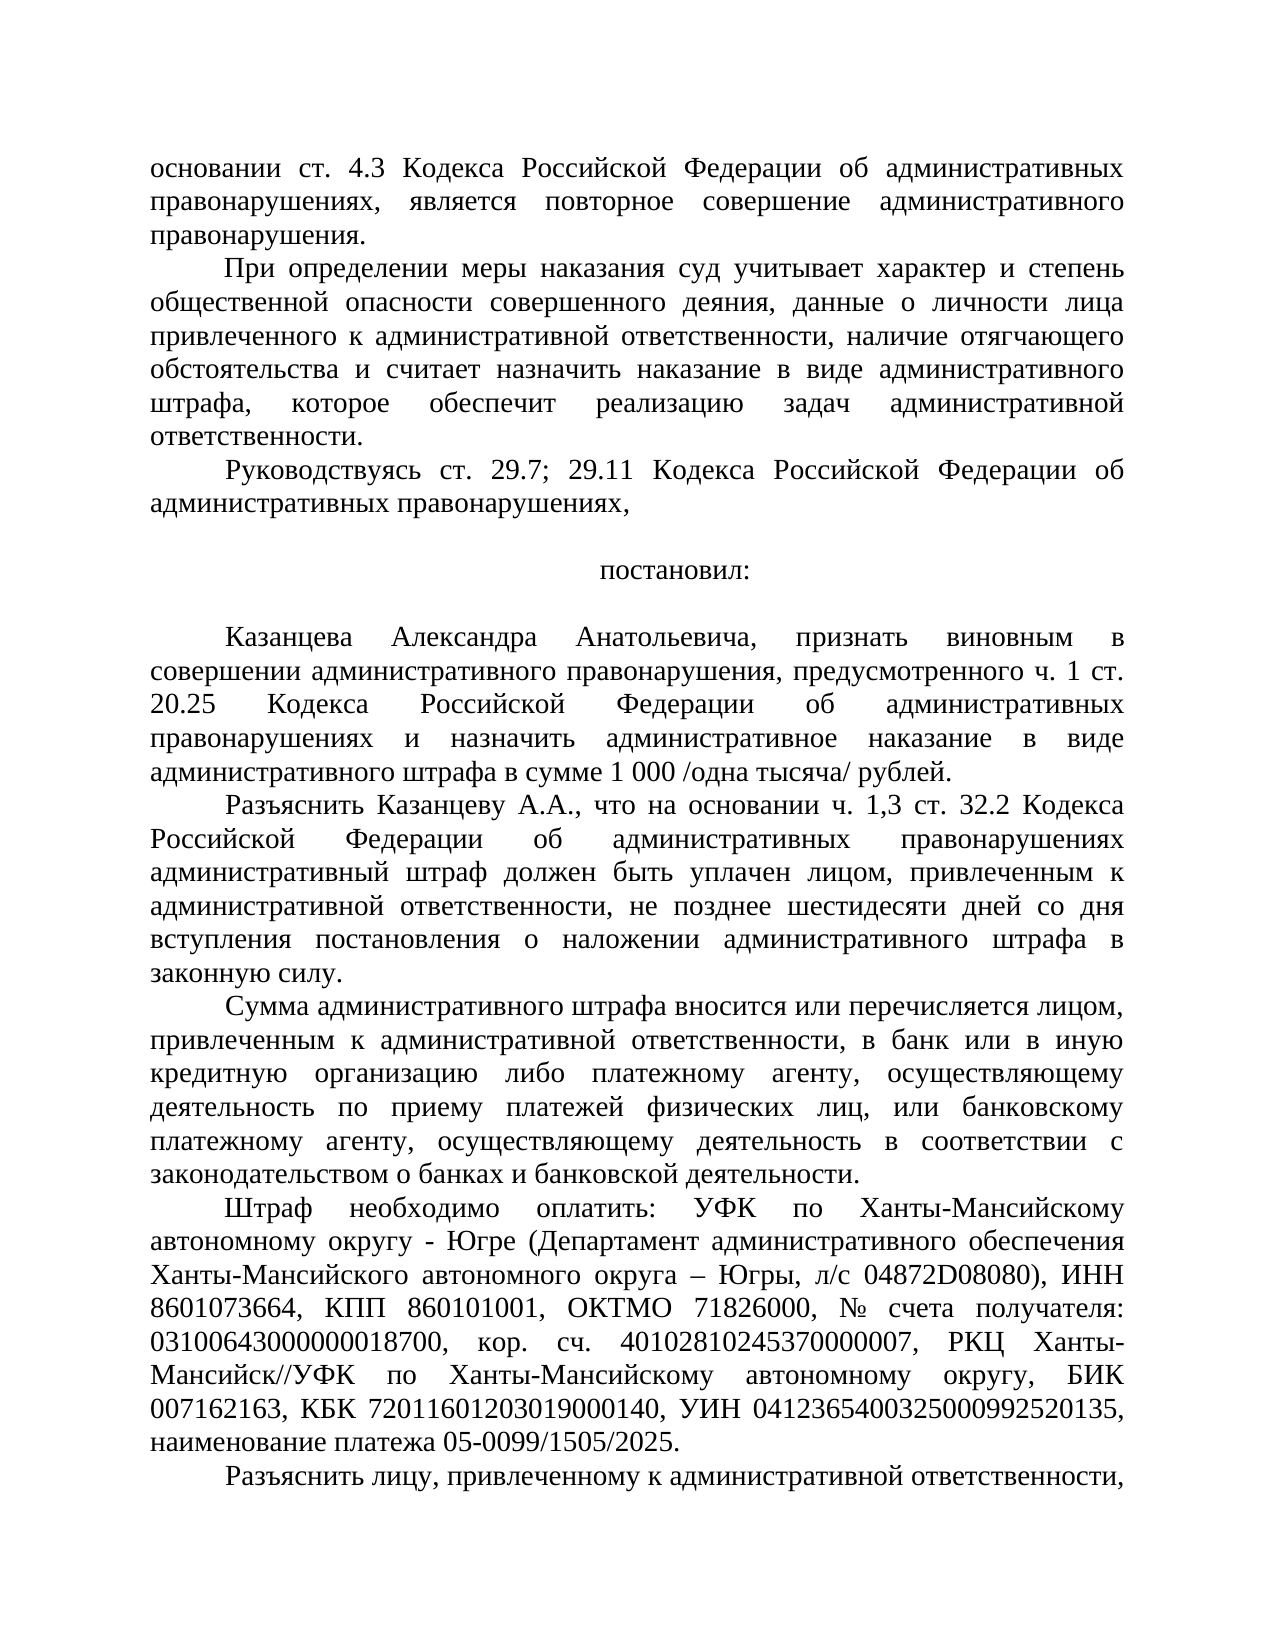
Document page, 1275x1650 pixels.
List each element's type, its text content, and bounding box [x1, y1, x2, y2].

text При определении меры наказания суд учитывает характер и степень общественной опасности совершенного деяния, данные о личности лица привлеченного к административной ответственности, наличие отягчающего обстоятельства и считает назначить наказание в виде административного штрафа, которое обеспечит реализацию задач административной ответственности. [150, 251, 1125, 452]
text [150, 1458, 1125, 1492]
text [150, 150, 1125, 251]
text постановил: [150, 552, 1125, 586]
text Казанцева Александра Анатольевича, признать виновным в совершении административного правонарушения, предусмотренного ч. 1 ст. 20.25 Кодекса Российской Федерации об административных правонарушениях и назначить административное наказание в виде административного штрафа в сумме 1 000 /одна тысяча/ рублей. [150, 619, 1125, 787]
text Руководствуясь ст. 29.7; 29.11 Кодекса Российской Федерации об административных правонарушениях, [150, 452, 1125, 519]
text Штраф необходимо оплатить: УФК по Ханты-Мансийскому автономному округу - Югре (Департамент административного обеспечения Ханты-Мансийского автономного округа – Югры, л/с 04872D08080), ИНН 8601073664, КПП 860101001, ОКТМО 71826000, № счета получателя: 03100643000000018700, кор. сч. 40102810245370000007, РКЦ Ханты-Мансийск//УФК по Ханты-Мансийскому автономному округу, БИК 007162163, КБК 72011601203019000140, УИН 0412365400325000992520135, наименование платежа 05-0099/1505/2025. [150, 1190, 1125, 1458]
text Сумма административного штрафа вносится или перечисляется лицом, привлеченным к административной ответственности, в банк или в иную кредитную организацию либо платежному агенту, осуществляющему деятельность по приему платежей физических лиц, или банковскому платежному агенту, осуществляющему деятельность в соответствии с законодательством о банках и банковской деятельности. [150, 988, 1125, 1190]
text Разъяснить Казанцеву А.А., что на основании ч. 1,3 ст. 32.2 Кодекса Российской Федерации об административных правонарушениях административный штраф должен быть уплачен лицом, привлеченным к административной ответственности, не позднее шестидесяти дней со дня вступления постановления о наложении административного штрафа в законную силу. [150, 787, 1125, 988]
